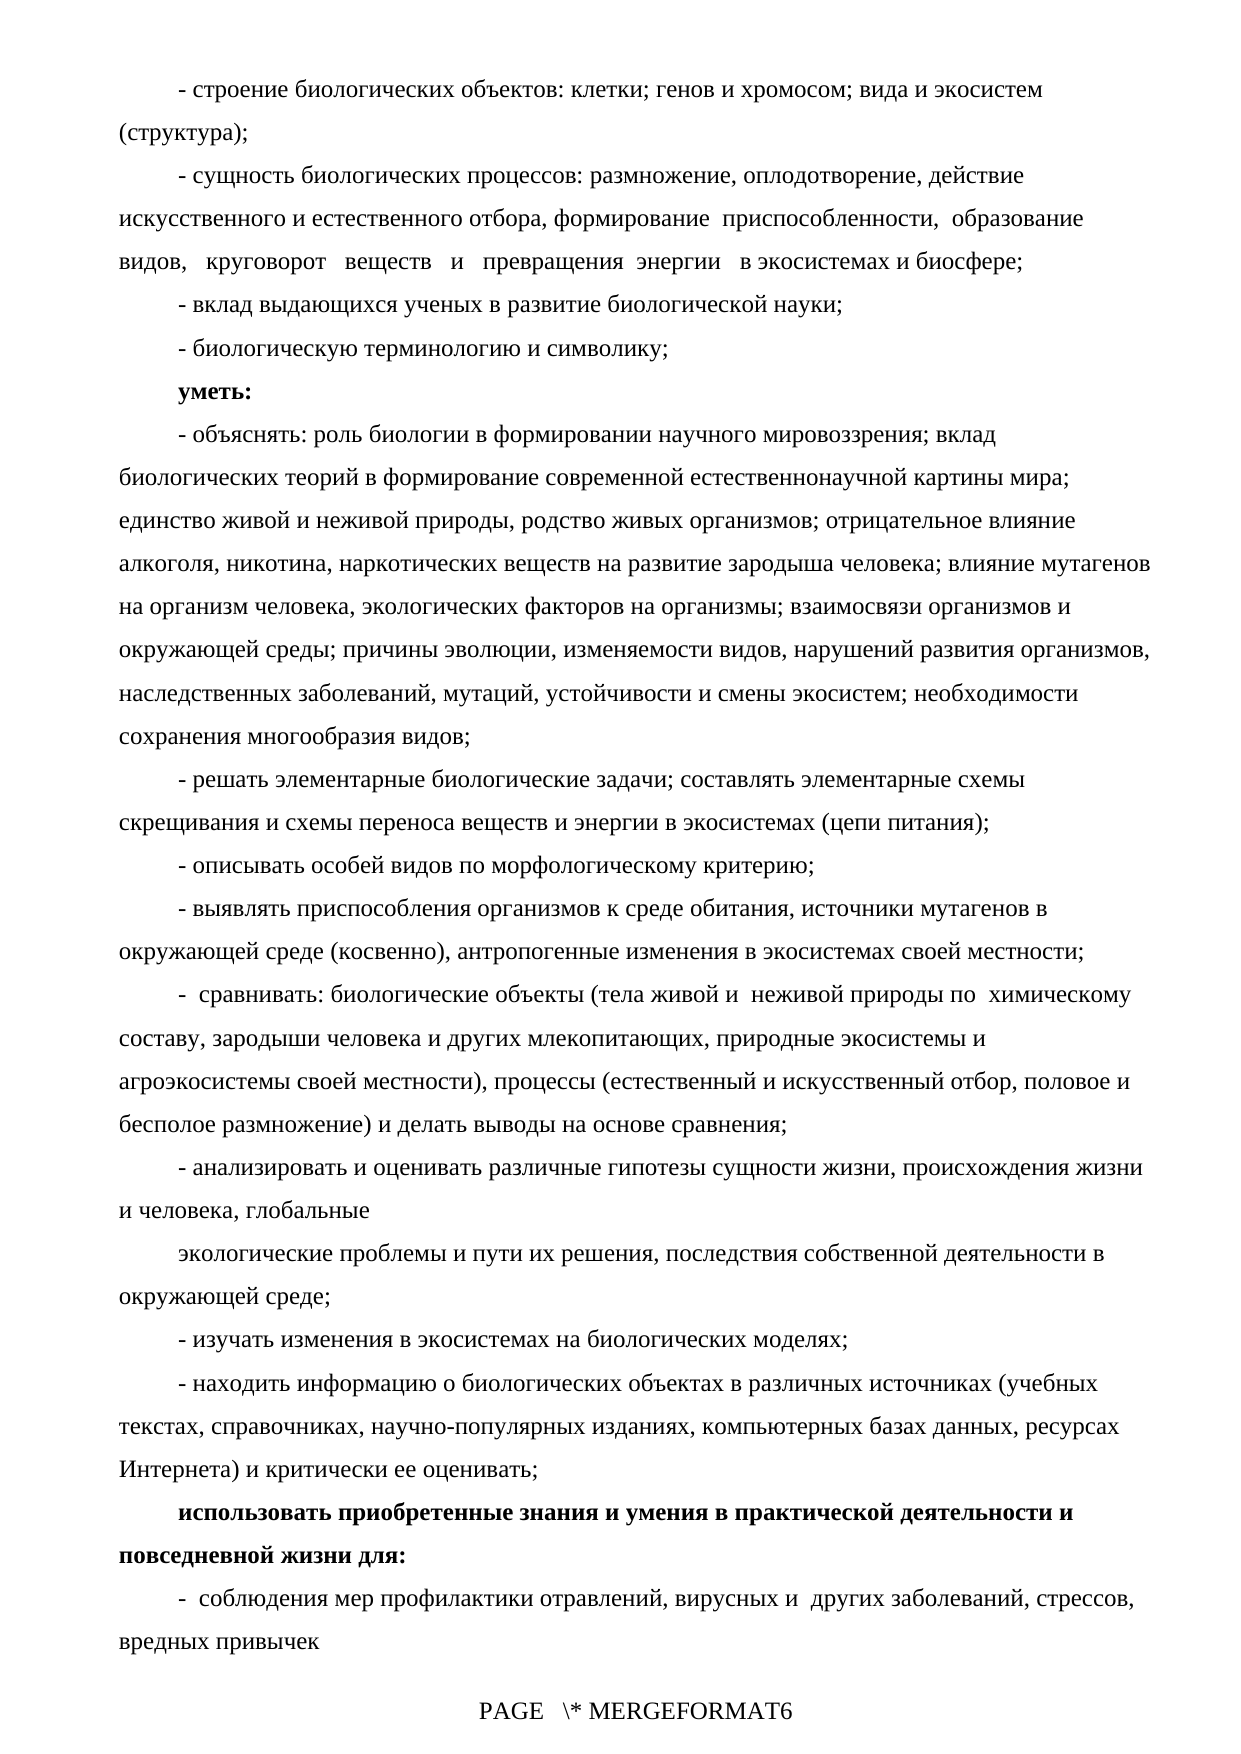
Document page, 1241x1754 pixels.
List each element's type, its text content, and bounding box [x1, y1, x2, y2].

text экологические проблемы и пути их решения, последствия собственной деятельности в окружающей среде; [119, 1238, 1153, 1310]
text - сравнивать: биологические объекты (тела живой и неживой природы по химическому составу, зародыши человека и других млекопитающих, природные экосистемы и агроэкосистемы своей местности), процессы (естественный и искусственный отбор, половое и бесполое размножение) и делать выводы на основе сравнения; [119, 979, 1153, 1138]
text - вклад выдающихся ученых в развитие биологической науки; [119, 289, 1153, 318]
text - объяснять: роль биологии в формировании научного мировоззрения; вклад биологических теорий в формирование современной естественнонаучной картины мира; единство живой и неживой природы, родство живых организмов; отрицательное влияние алкоголя, никотина, наркотических веществ на развитие зародыша человека; влияние мутагенов на организм человека, экологических факторов на организмы; взаимосвязи организмов и окружающей среды; причины эволюции, изменяемости видов, нарушений развития организмов, наследственных заболеваний, мутаций, устойчивости и смены экосистем; необходимости сохранения многообразия видов; [119, 419, 1153, 749]
text уметь: [119, 376, 1153, 404]
text - биологическую терминологию и символику; [119, 333, 1153, 361]
text - выявлять приспособления организмов к среде обитания, источники мутагенов в окружающей среде (косвенно), антропогенные изменения в экосистемах своей местности; [119, 893, 1153, 965]
text - находить информацию о биологических объектах в различных источниках (учебных текстах, справочниках, научно-популярных изданиях, компьютерных базах данных, ресурсах Интернета) и критически ее оценивать; [119, 1368, 1153, 1483]
text - анализировать и оценивать различные гипотезы сущности жизни, происхождения жизни и человека, глобальные [119, 1152, 1153, 1224]
text использовать приобретенные знания и умения в практической деятельности и повседневной жизни для: [119, 1497, 1153, 1569]
text - строение биологических объектов: клетки; генов и хромосом; вида и экосистем (структура); [119, 74, 1153, 146]
text - изучать изменения в экосистемах на биологических моделях; [119, 1324, 1153, 1353]
text - соблюдения мер профилактики отравлений, вирусных и других заболеваний, стрессов, вредных привычек [119, 1583, 1153, 1655]
text - решать элементарные биологические задачи; составлять элементарные схемы скрещивания и схемы переноса веществ и энергии в экосистемах (цепи питания); [119, 764, 1153, 836]
text - сущность биологических процессов: размножение, оплодотворение, действие искусственного и естественного отбора, формирование приспособленности, образование видов, круговорот веществ и превращения энергии в экосистемах и биосфере; [119, 160, 1153, 275]
text - описывать особей видов по морфологическому критерию; [119, 850, 1153, 879]
